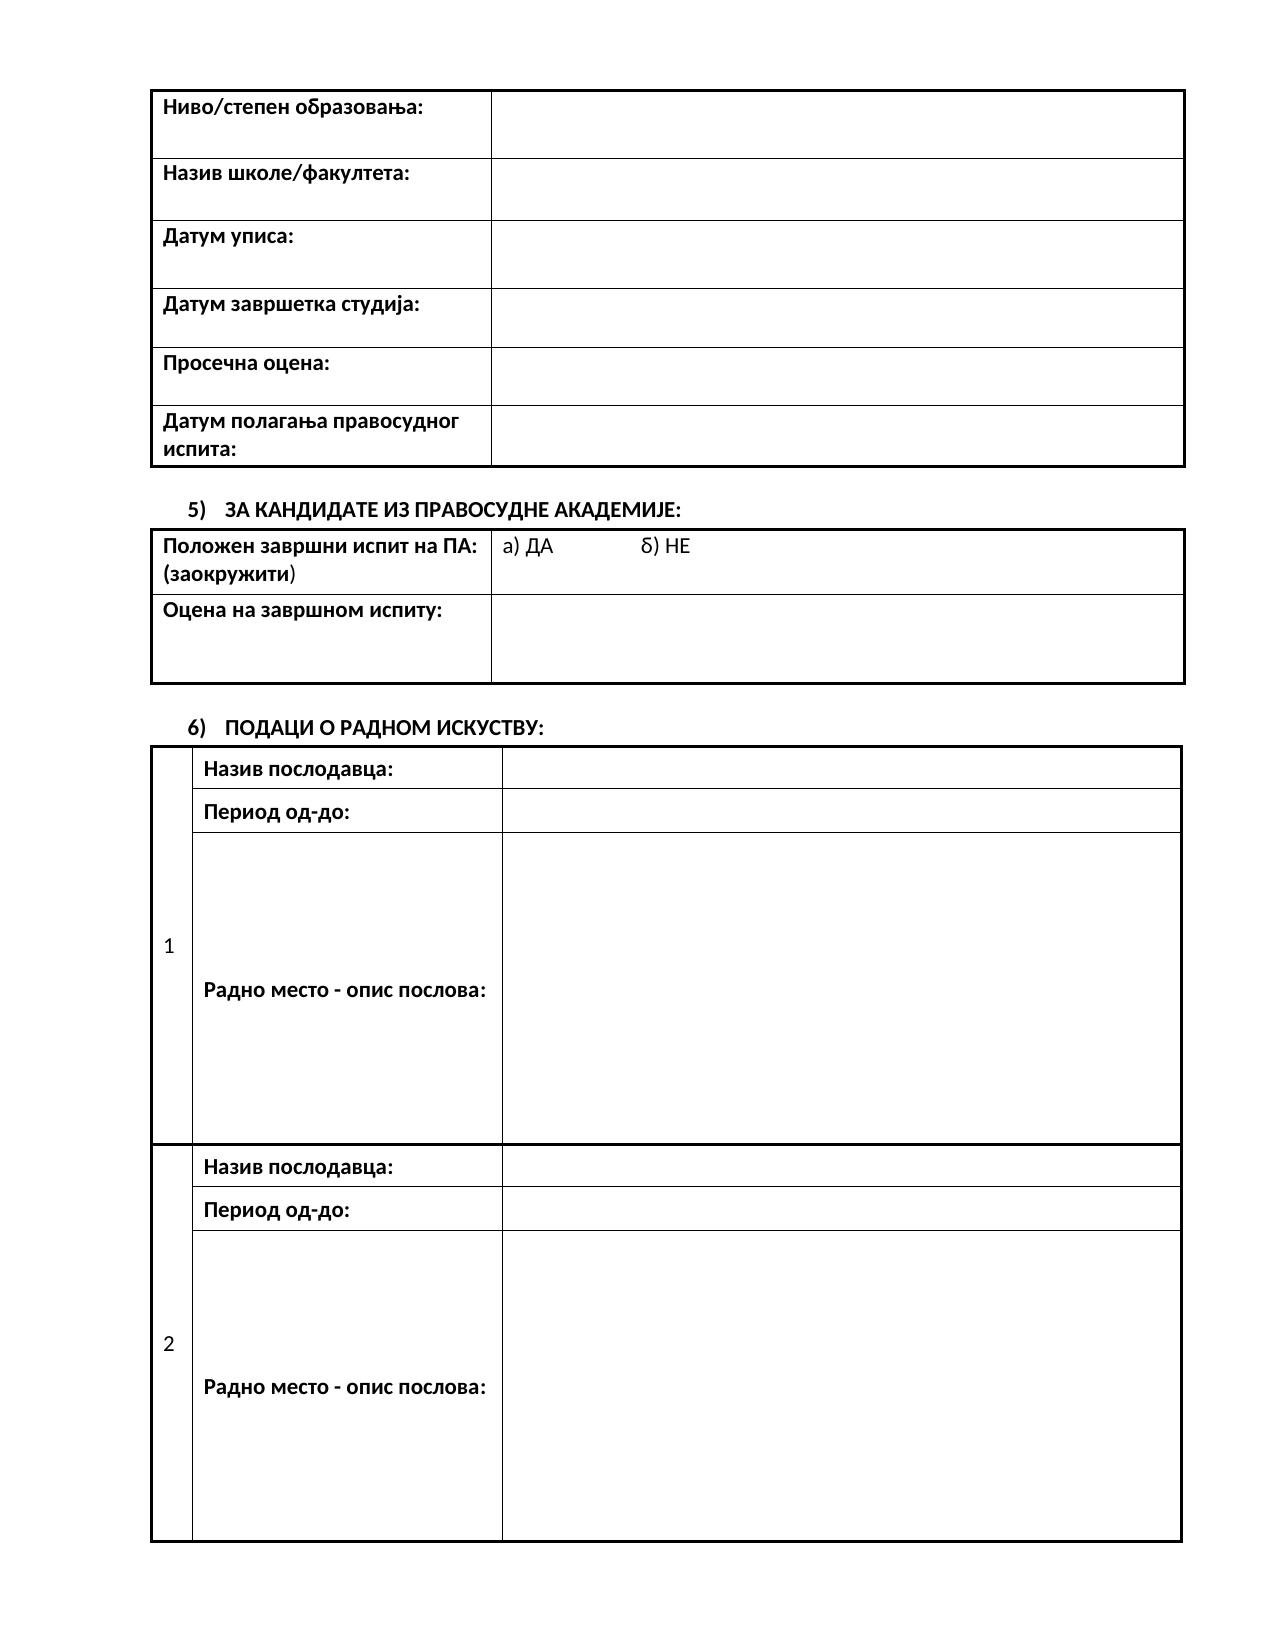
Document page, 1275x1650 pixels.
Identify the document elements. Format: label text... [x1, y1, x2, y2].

table_cell Оцена на завршном испиту: [153, 595, 491, 682]
table_cell Датум уписа: [153, 221, 491, 288]
table_cell [503, 1146, 1180, 1186]
table_cell [503, 833, 1180, 1143]
table_header Ниво/степен образовања: [153, 92, 491, 157]
table_cell Период од-до: [193, 1187, 502, 1229]
table_cell [492, 221, 1183, 288]
table_cell [503, 789, 1180, 832]
table_cell Назив послодавца: [193, 1146, 502, 1186]
table_cell [503, 1231, 1180, 1540]
table_cell Радно место - опис послова: [193, 1231, 502, 1540]
table_cell [492, 595, 1183, 682]
table_cell Радно место - опис послова: [193, 833, 502, 1143]
table_cell [492, 348, 1183, 405]
table_cell [492, 159, 1183, 220]
table_cell [492, 406, 1183, 464]
table_cell Период од-до: [193, 789, 502, 832]
table_cell Датум полагања правосудног испита: [153, 406, 491, 464]
table_header 1 [153, 748, 192, 1143]
table_cell Назив школе/факултета: [153, 159, 491, 220]
list ПОДАЦИ О РАДНОМ ИСКУСТВУ: [187, 713, 1125, 741]
table_header а) ДА б) НЕ [492, 531, 1183, 594]
table_header Положен завршни испит на ПА: (заокружити) [153, 531, 491, 594]
table_header Назив послодавца: [193, 748, 502, 788]
table_cell 2 [153, 1146, 192, 1540]
table_cell [492, 289, 1183, 347]
list ЗА КАНДИДАТЕ ИЗ ПРАВОСУДНЕ АКАДЕМИЈЕ: [187, 496, 1125, 524]
table_cell [503, 1187, 1180, 1229]
table_header [492, 92, 1183, 157]
table_cell Просечна оцена: [153, 348, 491, 405]
table_header [503, 748, 1180, 788]
table_cell Датум завршетка студија: [153, 289, 491, 347]
